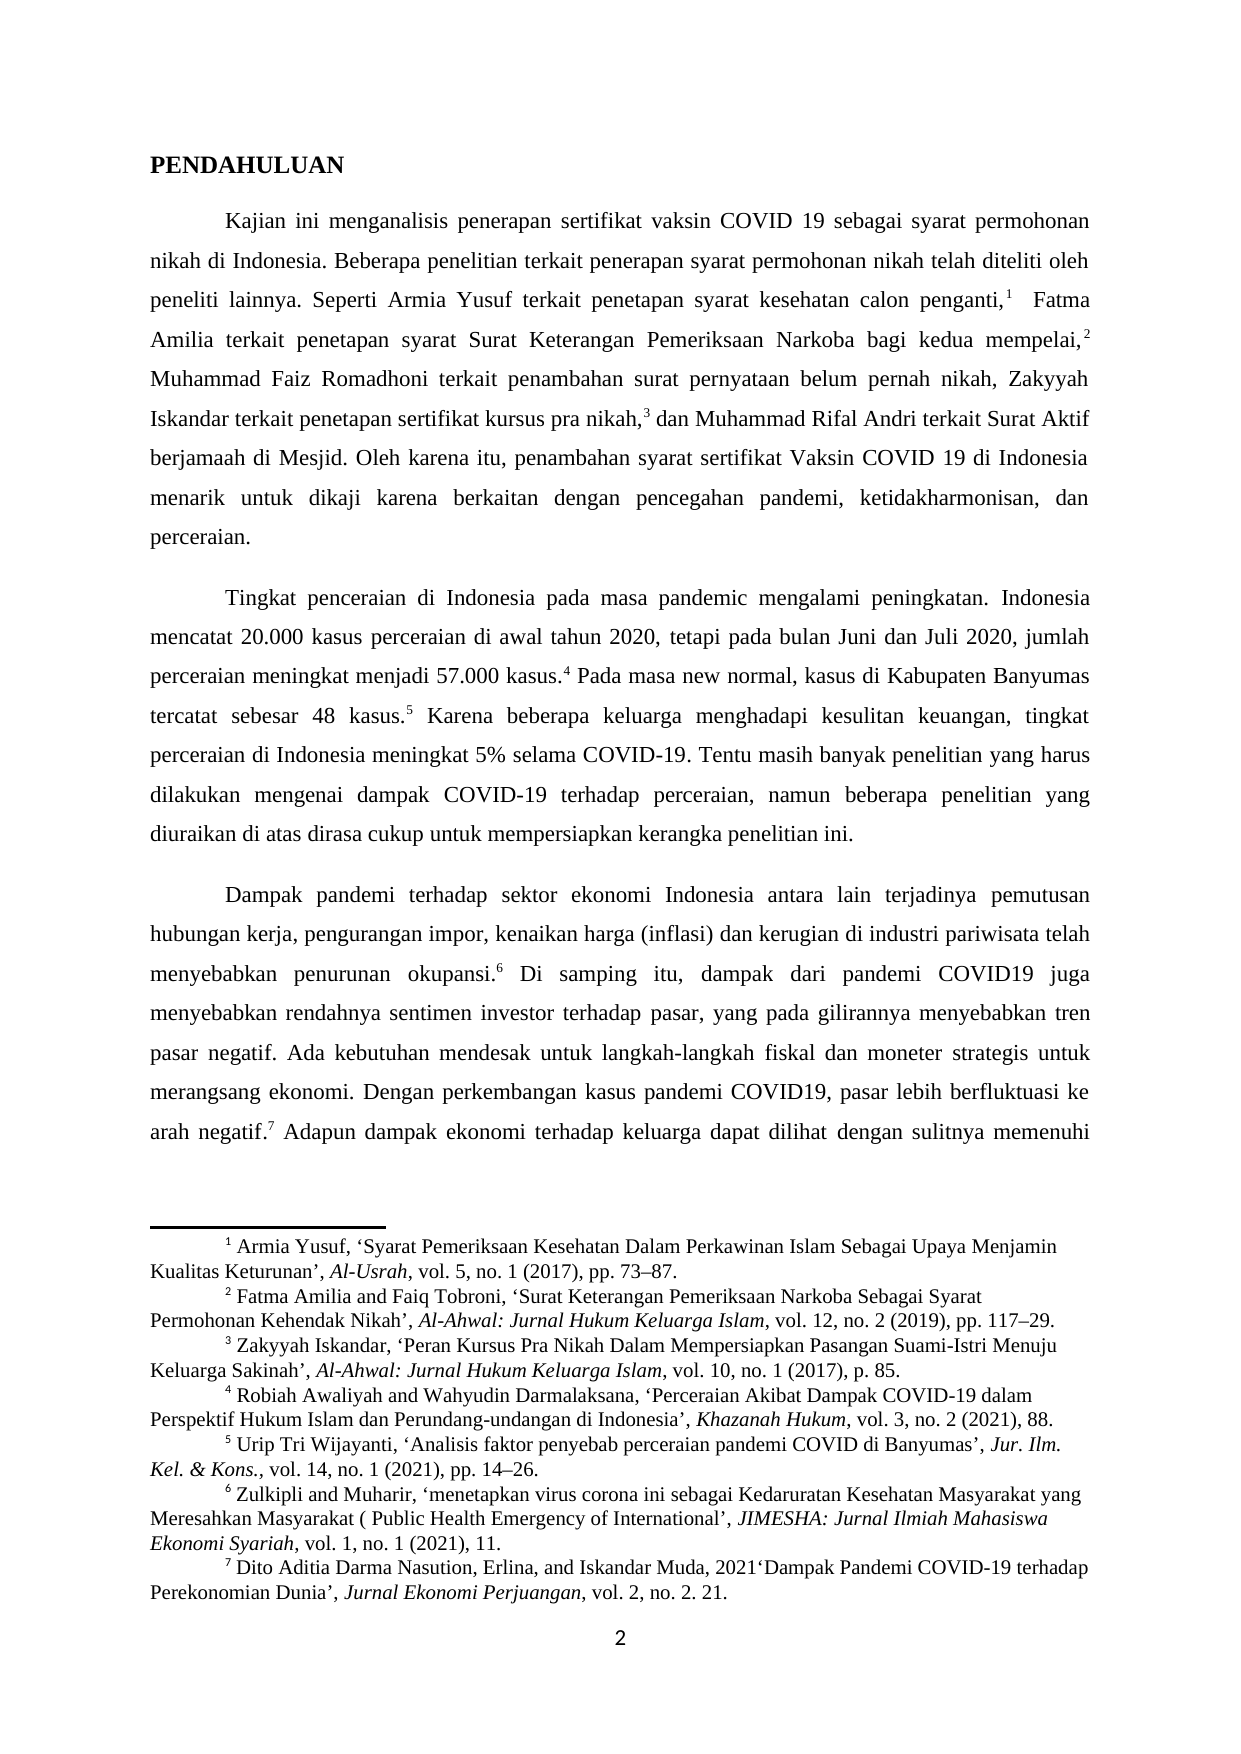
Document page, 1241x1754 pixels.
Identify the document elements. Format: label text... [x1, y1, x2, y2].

text Dampak pandemi terhadap sektor ekonomi Indonesia antara lain terjadinya pemutusan hubungan kerja, pengurangan impor, kenaikan harga (inflasi) dan kerugian di industri pariwisata telah menyebabkan penurunan okupansi. Di samping itu, dampak dari pandemi COVID19 juga menyebabkan rendahnya sentimen investor terhadap pasar, yang pada gilirannya menyebabkan tren pasar negatif. Ada kebutuhan mendesak untuk langkah-langkah fiskal dan moneter strategis untuk merangsang ekonomi. Dengan perkembangan kasus pandemi COVID19, pasar lebih berfluktuasi ke arah negatif. Adapun dampak ekonomi terhadap keluarga dapat dilihat dengan sulitnya memenuhi kebutuhan ekonomi sehingga mengakibatkan terganggunya pikiran, emosi dan tenaga membuat peran dan fungsi keluarga berjalan tidak stabil. [150, 881, 1090, 1144]
text Kajian ini menganalisis penerapan sertifikat vaksin COVID 19 sebagai syarat permohonan nikah di Indonesia. Beberapa penelitian terkait penerapan syarat permohonan nikah telah diteliti oleh peneliti lainnya. Seperti Armia Yusuf terkait penetapan syarat kesehatan calon penganti, Fatma Amilia terkait penetapan syarat Surat Keterangan Pemeriksaan Narkoba bagi kedua mempelai, Muhammad Faiz Romadhoni terkait penambahan surat pernyataan belum pernah nikah, Zakyyah Iskandar terkait penetapan sertifikat kursus pra nikah, dan Muhammad Rifal Andri terkait Surat Aktif berjamaah di Mesjid. Oleh karena itu, penambahan syarat sertifikat Vaksin COVID 19 di Indonesia menarik untuk dikaji karena berkaitan dengan pencegahan pandemi, ketidakharmonisan, dan perceraian. [150, 207, 1090, 550]
text Tingkat penceraian di Indonesia pada masa pandemic mengalami peningkatan. Indonesia mencatat 20.000 kasus perceraian di awal tahun 2020, tetapi pada bulan Juni dan Juli 2020, jumlah perceraian meningkat menjadi 57.000 kasus. Pada masa new normal, kasus di Kabupaten Banyumas tercatat sebesar 48 kasus. Karena beberapa keluarga menghadapi kesulitan keuangan, tingkat perceraian di Indonesia meningkat 5% selama COVID-19. Tentu masih banyak penelitian yang harus dilakukan mengenai dampak COVID-19 terhadap perceraian, namun beberapa penelitian yang diuraikan di atas dirasa cukup untuk mempersiapkan kerangka penelitian ini. [150, 584, 1090, 847]
text PENDAHULUAN [150, 150, 1090, 179]
